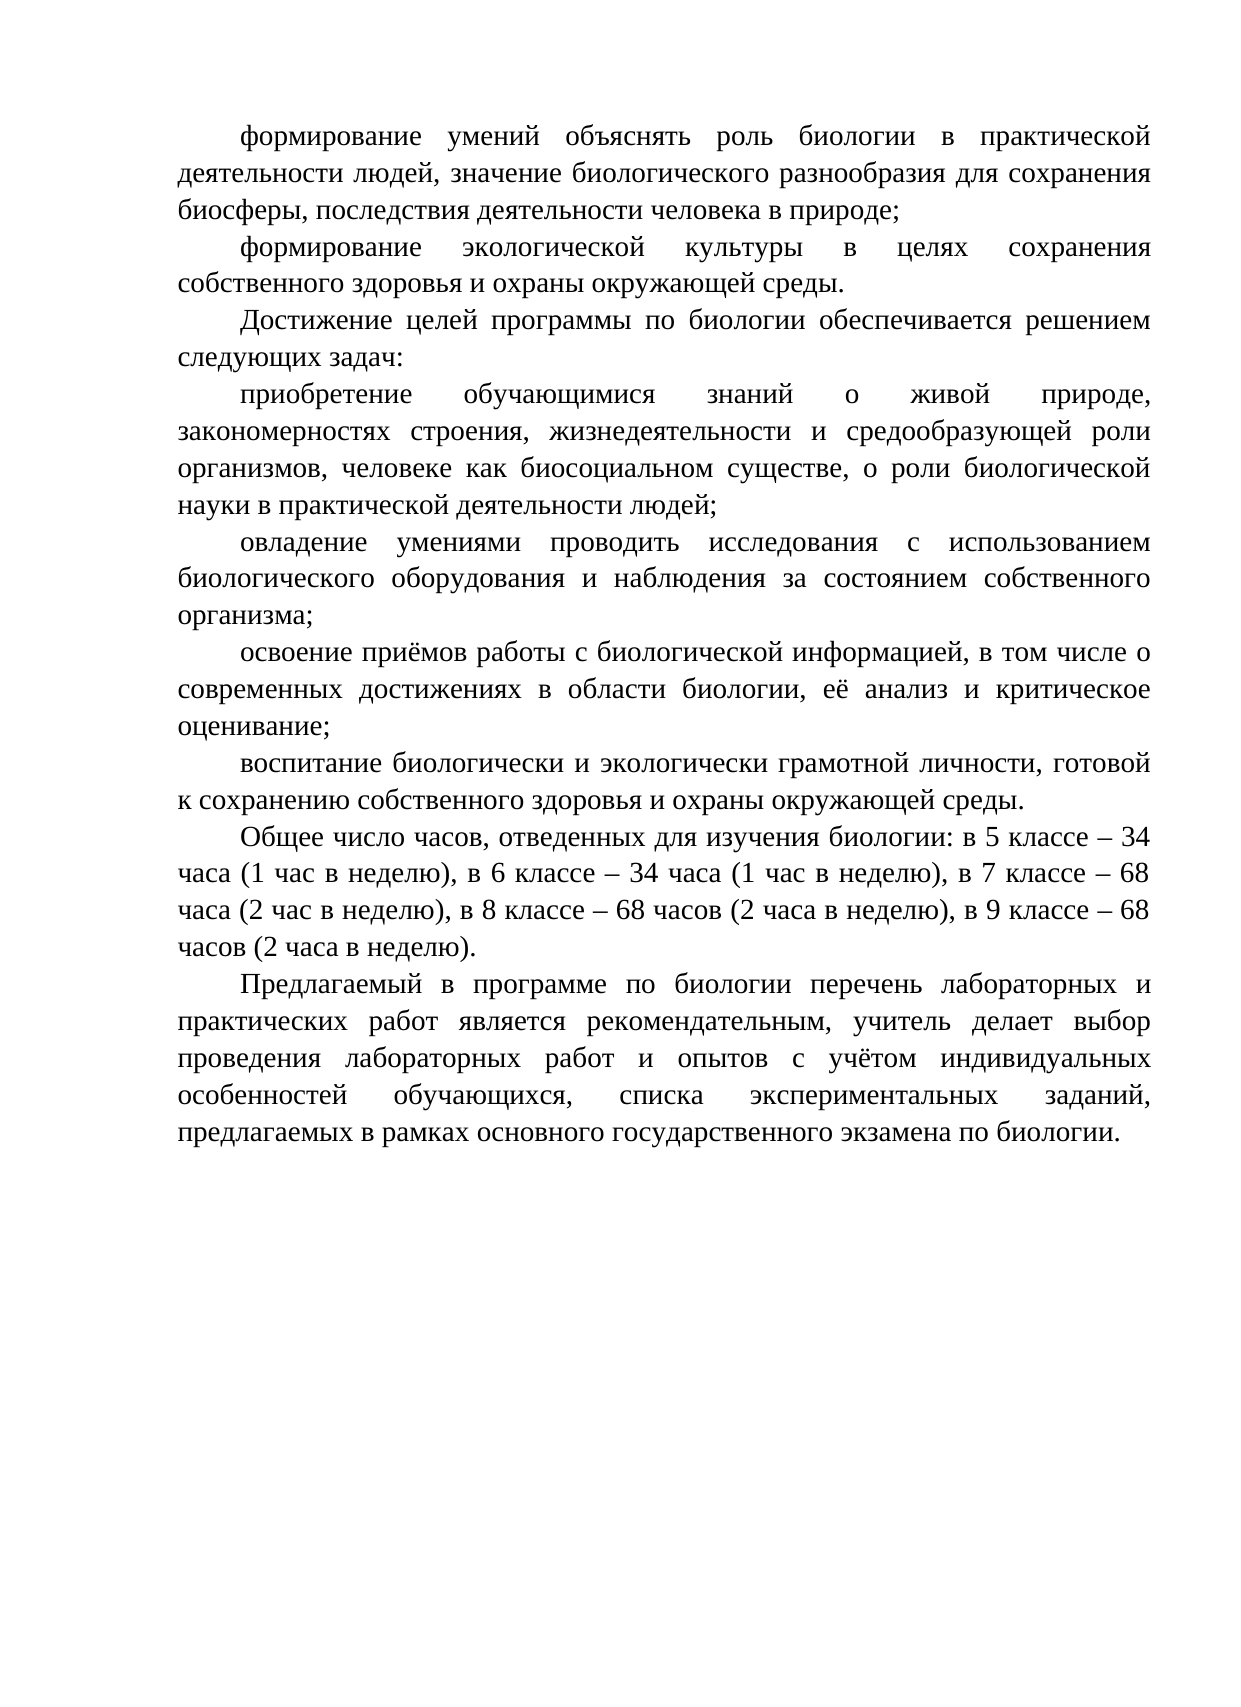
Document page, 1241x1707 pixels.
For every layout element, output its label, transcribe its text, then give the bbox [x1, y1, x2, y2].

text овладение умениями проводить исследования с использованием биологического оборудования и наблюдения за состоянием собственного организма; [177, 524, 1152, 631]
text формирование умений объяснять роль биологии в практической деятельности людей, значение биологического разнообразия для сохранения биосферы, последствия деятельности человека в природе; [177, 118, 1152, 225]
text освоение приёмов работы с биологической информацией, в том числе о современных достижениях в области биологии, её анализ и критическое оценивание; [177, 634, 1152, 742]
text Предлагаемый в программе по биологии перечень лабораторных и практических работ является рекомендательным, учитель делает выбор проведения лабораторных работ и опытов с учётом индивидуальных особенностей обучающихся, списка экспериментальных заданий, предлагаемых в рамках основного государственного экзамена по биологии. [177, 966, 1152, 1147]
text формирование экологической культуры в целях сохранения собственного здоровья и охраны окружающей среды. [177, 229, 1152, 299]
text приобретение обучающимися знаний о живой природе, закономерностях строения, жизнедеятельности и средообразующей роли организмов, человеке как биосоциальном существе, о роли биологической науки в практической деятельности людей; [177, 376, 1152, 520]
text воспитание биологически и экологически грамотной личности, готовой к сохранению собственного здоровья и охраны окружающей среды. [177, 745, 1152, 815]
text Общее число часов, отведенных для изучения биологии: в 5 классе – 34 часа (1 час в неделю), в 6 классе – 34 часа (1 час в неделю), в 7 классе – 68 часа (2 час в неделю), в 8 классе – 68 часов (2 часа в неделю), в 9 классе – 68 часов (2 часа в неделю). [177, 819, 1152, 963]
text Достижение целей программы по биологии обеспечивается решением следующих задач: [177, 302, 1152, 373]
